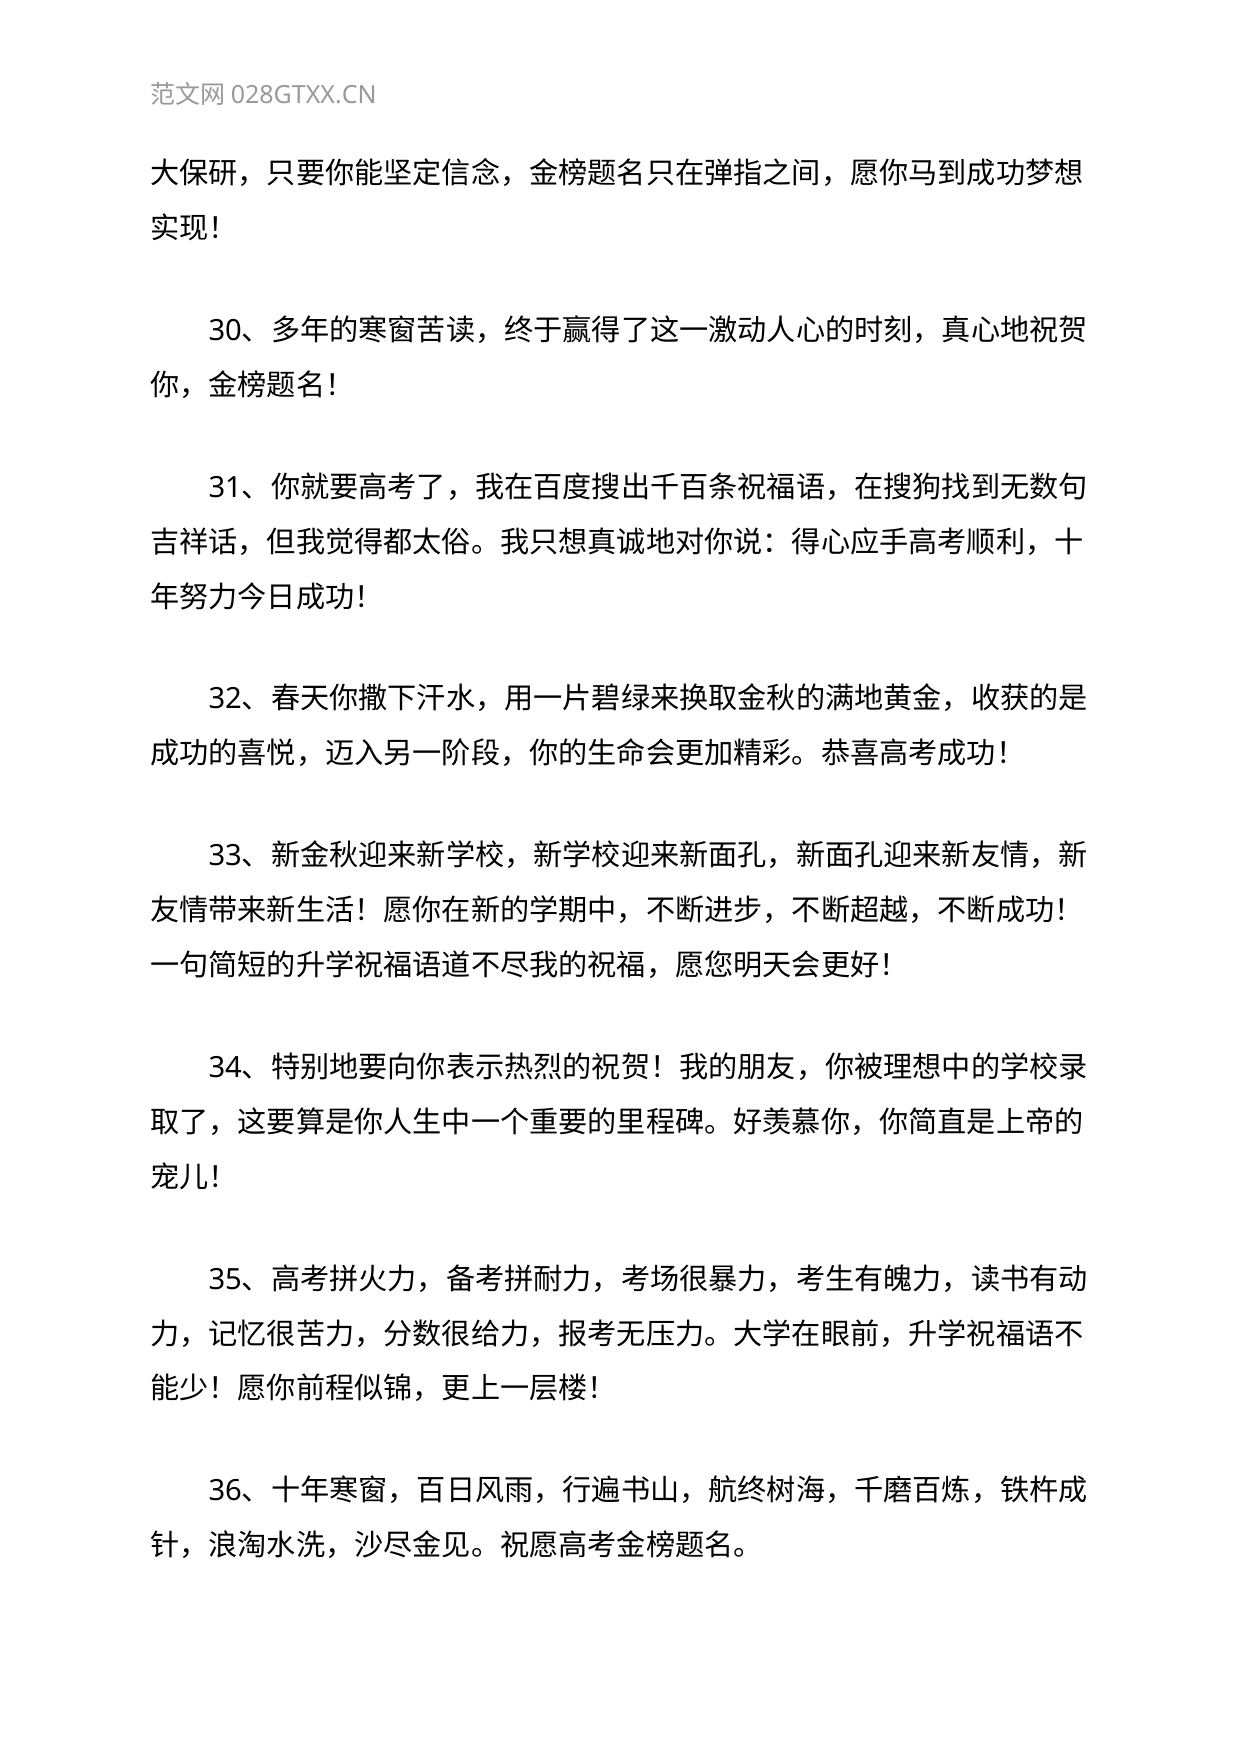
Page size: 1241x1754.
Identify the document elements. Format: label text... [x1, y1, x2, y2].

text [150, 150, 1090, 247]
text 31、你就要高考了，我在百度搜出千百条祝福语，在搜狗找到无数句吉祥话，但我觉得都太俗。我只想真诚地对你说：得心应手高考顺利，十年努力今日成功！ [150, 463, 1090, 616]
text 34、特别地要向你表示热烈的祝贺！我的朋友，你被理想中的学校录取了，这要算是你人生中一个重要的里程碑。好羡慕你，你简直是上帝的宠儿！ [150, 1043, 1090, 1196]
text 33、新金秋迎来新学校，新学校迎来新面孔，新面孔迎来新友情，新友情带来新生活！愿你在新的学期中，不断进步，不断超越，不断成功！一句简短的升学祝福语道不尽我的祝福，愿您明天会更好！ [150, 832, 1090, 984]
text 36、十年寒窗，百日风雨，行遍书山，航终树海，千磨百炼，铁杵成针，浪淘水洗，沙尽金见。祝愿高考金榜题名。 [150, 1467, 1090, 1564]
text 35、高考拼火力，备考拼耐力，考场很暴力，考生有魄力，读书有动力，记忆很苦力，分数很给力，报考无压力。大学在眼前，升学祝福语不能少！愿你前程似锦，更上一层楼！ [150, 1255, 1090, 1407]
text 32、春天你撒下汗水，用一片碧绿来换取金秋的满地黄金，收获的是成功的喜悦，迈入另一阶段，你的生命会更加精彩。恭喜高考成功！ [150, 675, 1090, 772]
text 30、多年的寒窗苦读，终于赢得了这一激动人心的时刻，真心地祝贺你，金榜题名！ [150, 307, 1090, 404]
